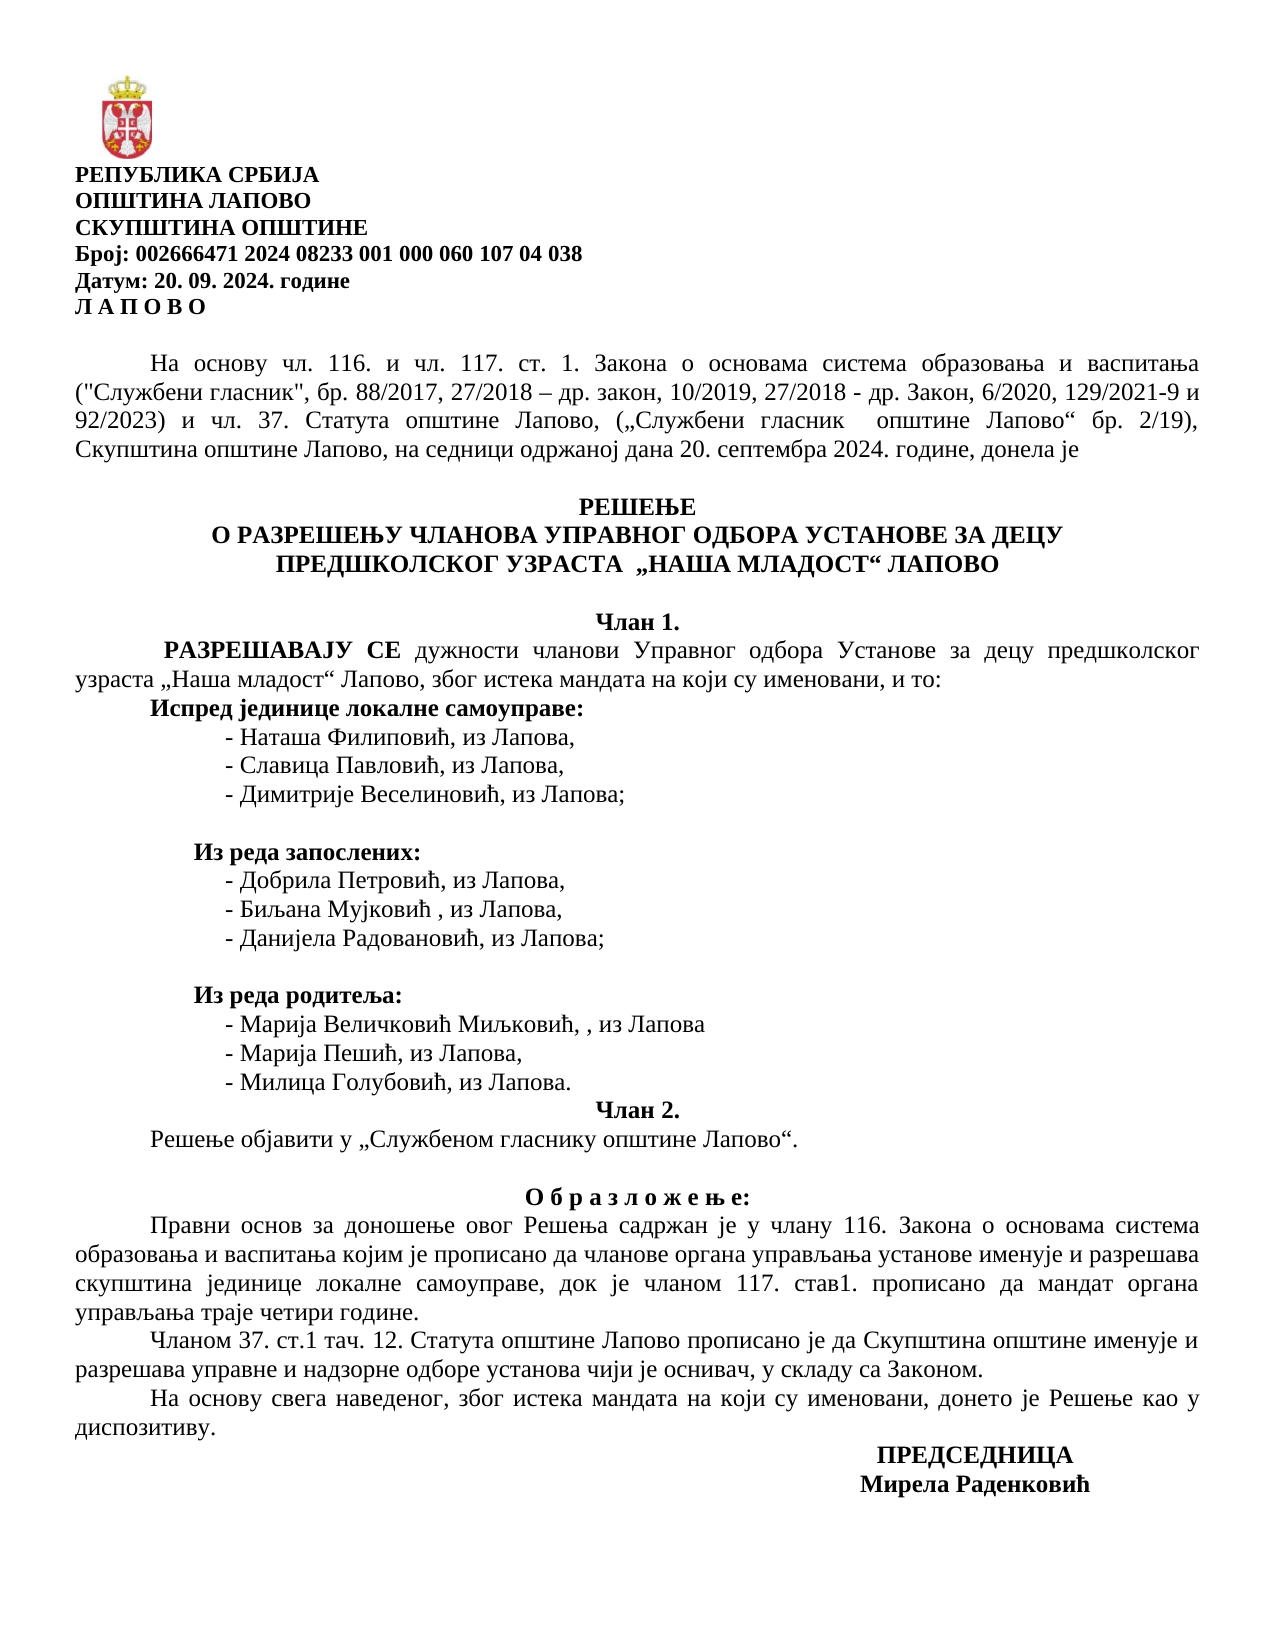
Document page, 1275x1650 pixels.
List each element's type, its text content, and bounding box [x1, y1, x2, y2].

text - Данијела Радовановић, из Лапова; [150, 923, 1200, 952]
text ПРЕДШКОЛСКОГ УЗРАСТА „НАША МЛАДОСТ“ ЛАПОВО [75, 549, 1200, 578]
text - Наташа Филиповић, из Лапова, [193, 722, 1200, 751]
text Испред јединице локалне самоуправе: [75, 693, 1200, 722]
text РЕШЕЊЕ [75, 492, 1200, 521]
text ОПШТИНА ЛАПОВО [75, 188, 1200, 214]
text РЕПУБЛИКА СРБИЈА [75, 161, 1200, 188]
text ПРЕДСЕДНИЦА [750, 1441, 1200, 1469]
text Из реда запослених: [150, 837, 1200, 866]
text Члан 1. [75, 607, 1200, 636]
text Решење објавити у „Службеном гласнику општине Лапово“. [75, 1124, 1200, 1153]
text Датум: 20. 09. 2024. године [75, 267, 1200, 293]
text - Славица Павловић, из Лапова, [193, 751, 1200, 779]
text Члан 2. [75, 1096, 1200, 1124]
text РАЗРЕШАВАЈУ СЕ дужности чланови Управног одбора Установе за децу предшколског узраста „Наша младост“ Лапово, због истека мандата на који су именовани, и то: [75, 636, 1200, 693]
text О б р а з л о ж е њ е: [75, 1182, 1200, 1211]
text На основу чл. 116. и чл. 117. ст. 1. Закона о основама система образовања и васпитања ("Службени гласник", бр. 88/2017, 27/2018 – др. закон, 10/2019, 27/2018 - др. Закон, 6/2020, 129/2021-9 и 92/2023) и чл. 37. Статута општине Лапово, („Службени гласник општине Лапово“ бр. 2/19), Скупштина општине Лапово, на седници одржаној дана 20. септембра 2024. године, донела је [75, 348, 1200, 463]
text На основу свега наведеног, због истека мандата на који су именовани, донето је Решење као у диспозитиву. [75, 1383, 1200, 1441]
text - Марија Величковић Миљковић, , из Лапова [150, 1009, 1200, 1038]
text - Димитрије Веселиновић, из Лапова; [193, 779, 1200, 808]
text Из реда родитеља: [150, 981, 1200, 1009]
text - Добрила Петровић, из Лапова, [150, 866, 1200, 894]
text СКУПШТИНА ОПШТИНЕ [75, 214, 1200, 240]
text Чланом 37. ст.1 тач. 12. Статута општине Лапово прописано је да Скупштина општине именује и разрешава управне и надзорне одборе установа чији је оснивач, у складу са Законом. [75, 1326, 1200, 1383]
text - Биљана Мујковић , из Лапова, [150, 894, 1200, 923]
text Л А П О В О [75, 293, 1200, 319]
text - Марија Пешић, из Лапова, [150, 1038, 1200, 1067]
text Број: 002666471 2024 08233 001 000 060 107 04 038 [75, 240, 1200, 267]
text О РАЗРЕШЕЊУ ЧЛАНОВА УПРАВНОГ ОДБОРА УСТАНОВЕ ЗА ДЕЦУ [75, 521, 1200, 549]
text Правни основ за доношење овог Решења садржан је у члану 116. Закона о основама система образовања и васпитања којим је прописано да чланове органа управљања установе именује и разрешава скупштина јединице локалне самоуправе, док је чланом 117. став1. прописано да мандат органа управљања траје четири године. [75, 1211, 1200, 1326]
picture [98, 75, 152, 157]
text - Милица Голубовић, из Лапова. [150, 1067, 1200, 1096]
text Мирела Раденковић [750, 1469, 1200, 1498]
